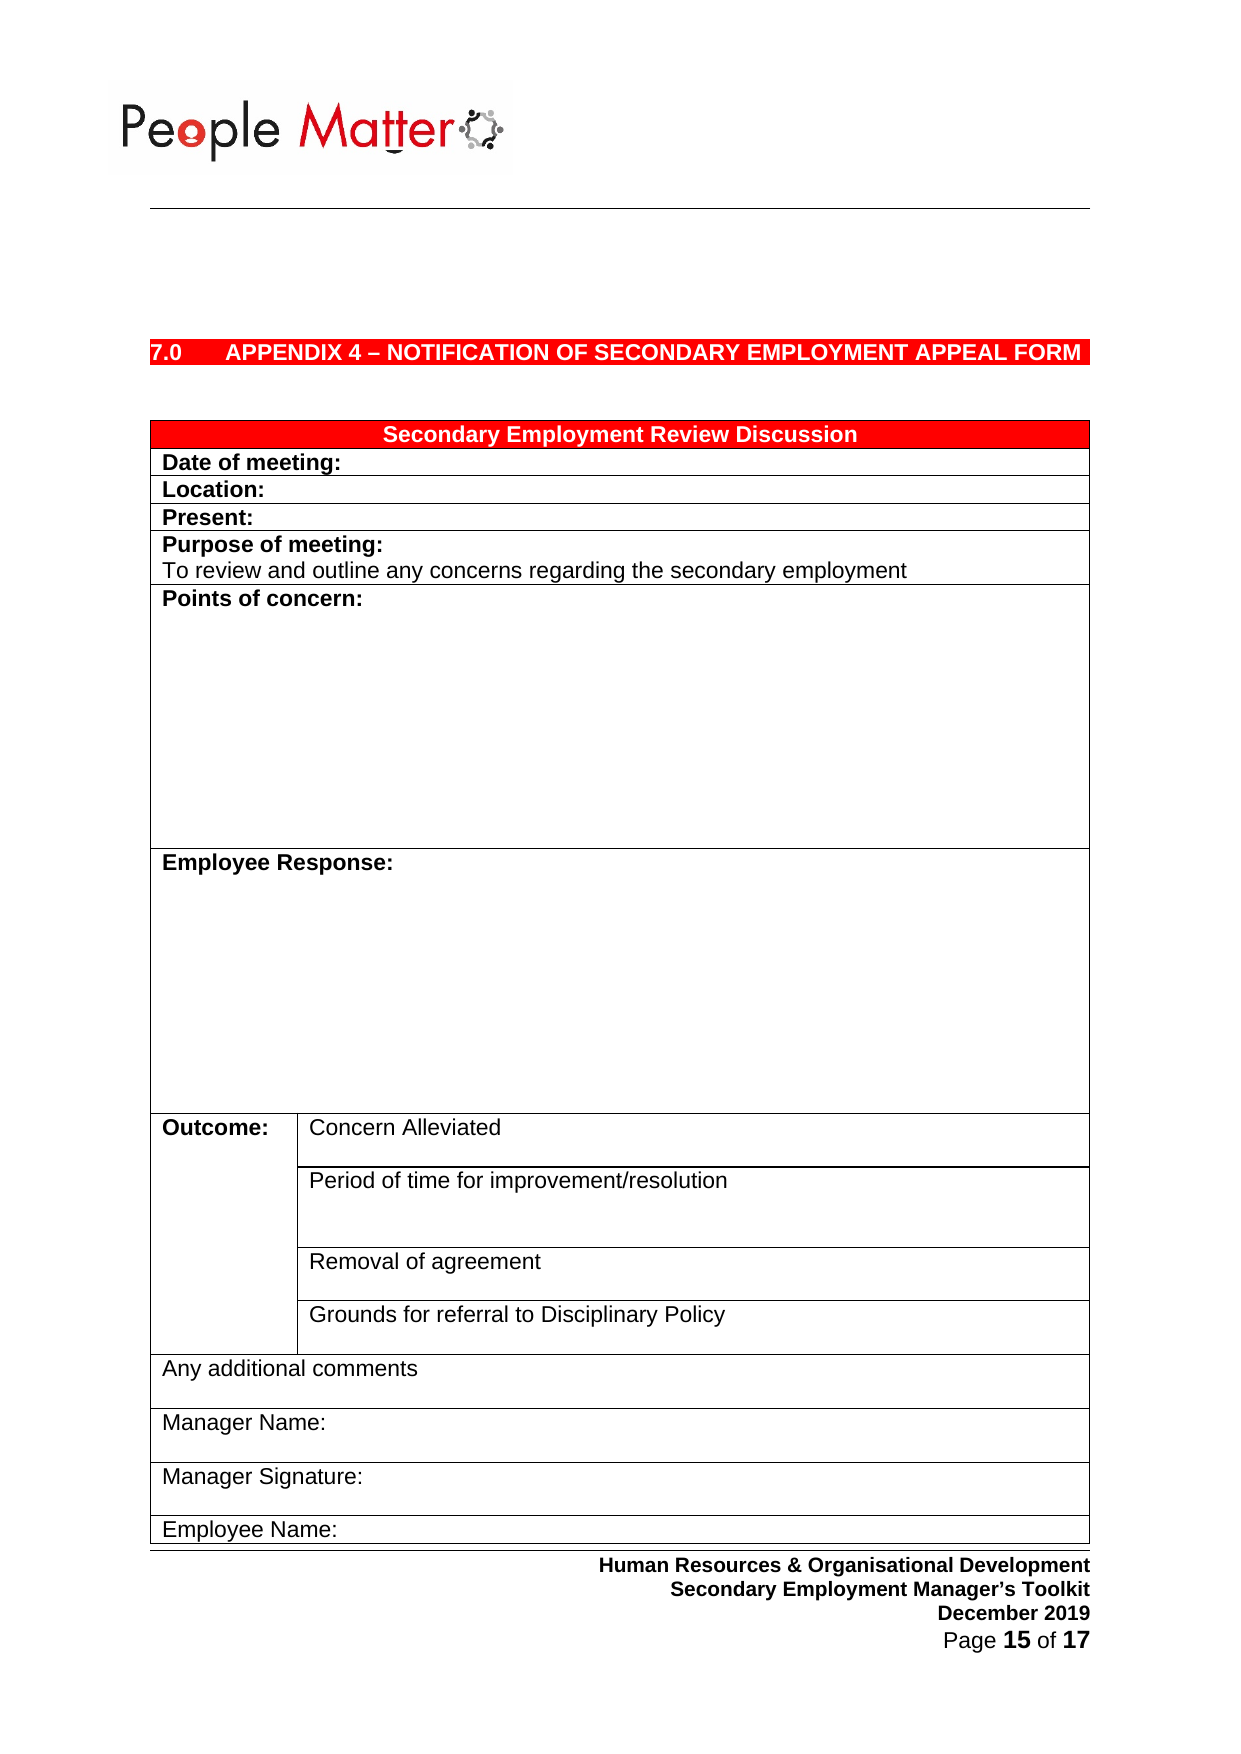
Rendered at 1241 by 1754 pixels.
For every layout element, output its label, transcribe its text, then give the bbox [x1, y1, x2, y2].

table_header Secondary Employment Review Discussion [151, 421, 1089, 448]
table_cell Manager Name: [151, 1409, 1089, 1462]
table_cell Manager Signature: [151, 1463, 1089, 1515]
table_cell Concern Alleviated [298, 1114, 1089, 1166]
table_cell Date of meeting: [151, 449, 1089, 475]
picture [108, 80, 513, 175]
table_cell Employee Name: [151, 1516, 1089, 1543]
table_cell Grounds for referral to Disciplinary Policy [298, 1301, 1089, 1354]
table_cell Points of concern: [151, 585, 1089, 848]
table_cell Outcome: [151, 1114, 297, 1354]
table_cell Present: [151, 504, 1089, 530]
table_cell Period of time for improvement/resolution [298, 1168, 1089, 1247]
text 7.0 APPENDIX 4 – NOTIFICATION OF SECONDARY EMPLOYMENT APPEAL FORM [150, 339, 1090, 365]
table_cell Removal of agreement [298, 1248, 1089, 1300]
table_cell Purpose of meeting: To review and outline any concerns regarding the secondary employment [151, 531, 1089, 583]
table_cell Employee Response: [151, 849, 1089, 1113]
table_cell Any additional comments [151, 1355, 1089, 1408]
table_cell Location: [151, 476, 1089, 502]
